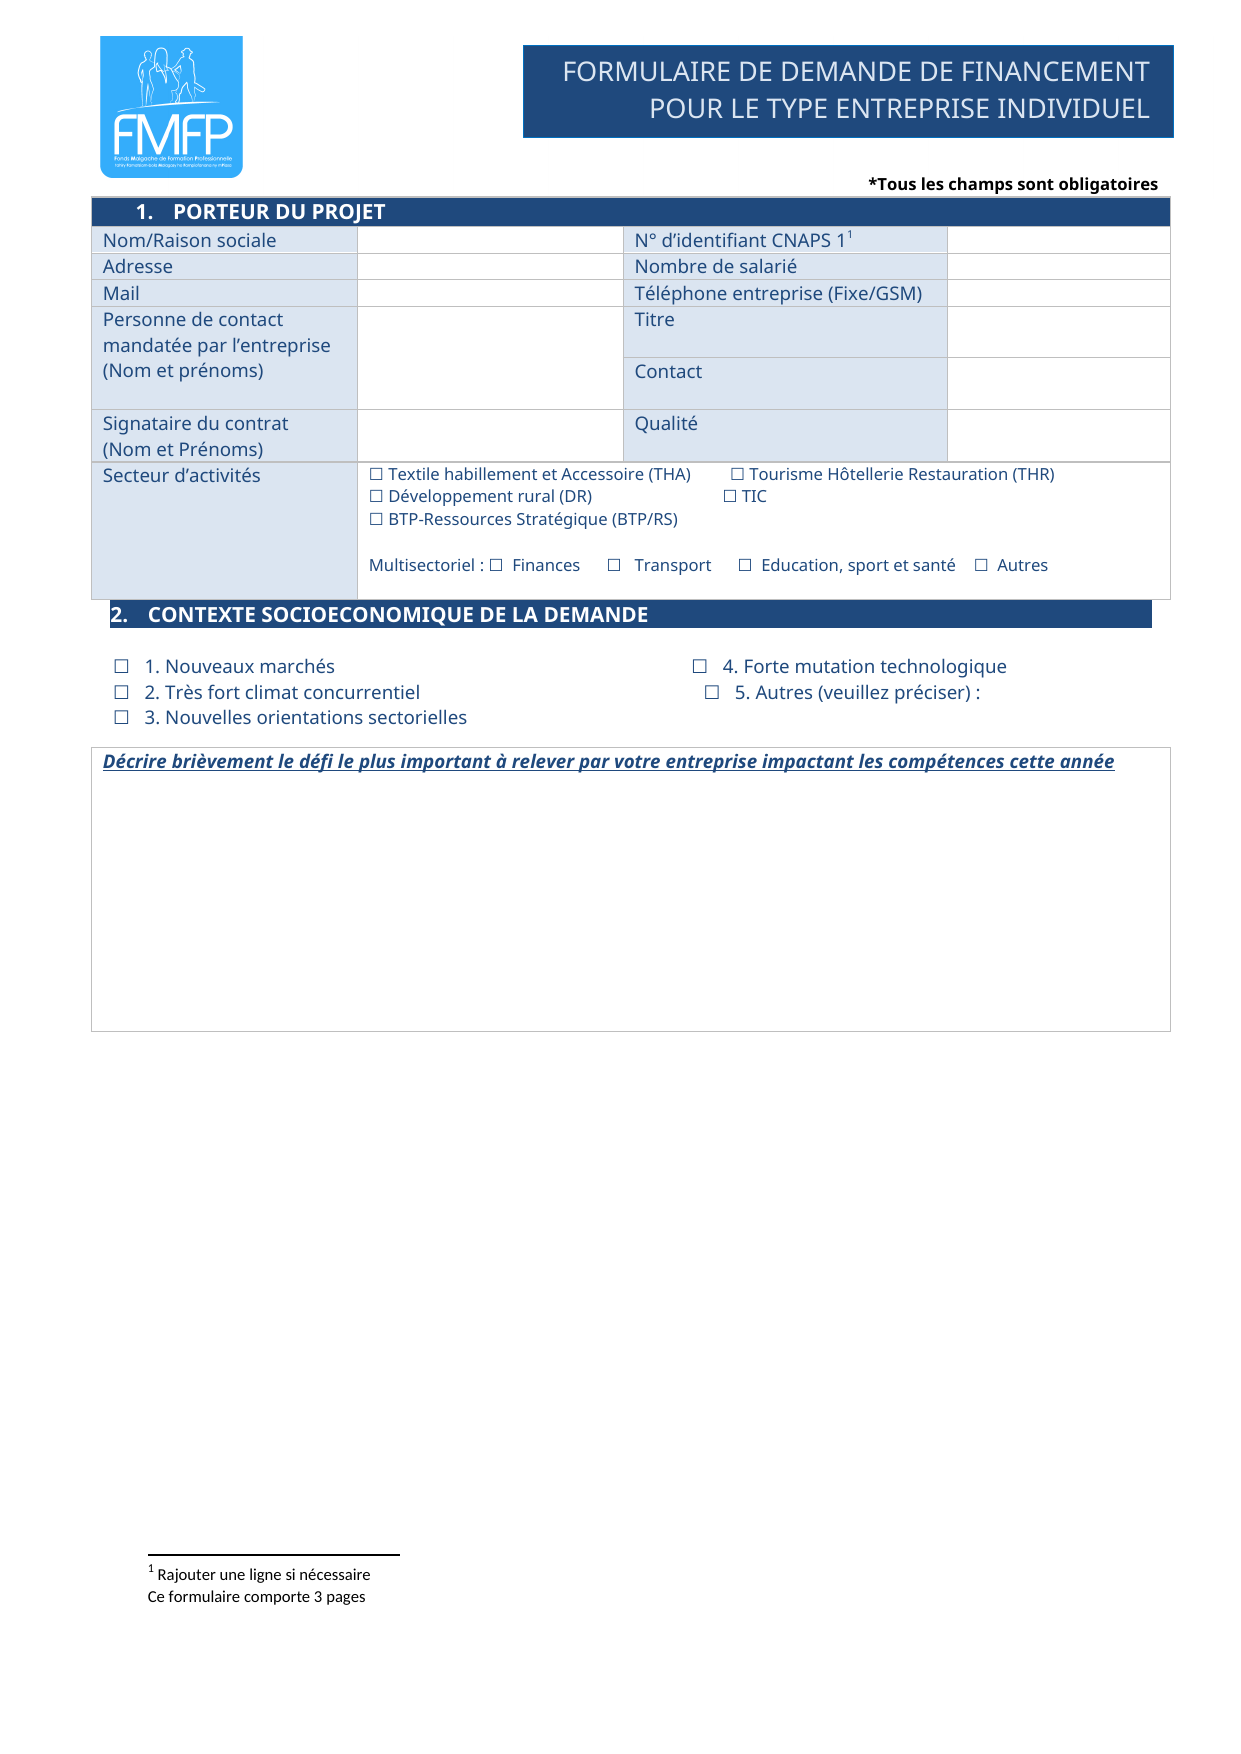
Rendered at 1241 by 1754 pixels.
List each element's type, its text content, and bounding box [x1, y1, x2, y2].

table_header PORTEUR DU PROJET [92, 198, 1170, 226]
table_cell [358, 254, 623, 279]
table_cell [948, 254, 1170, 279]
table_cell Signataire du contrat (Nom et Prénoms) [92, 410, 357, 461]
table_cell Secteur d’activités [92, 463, 357, 599]
table_cell [948, 280, 1170, 306]
table_cell Textile habillement et Accessoire (THA) Tourisme Hôtellerie Restauration (THR) Développement rural (DR) TIC BTP-Ressources Stratégique (BTP/RS) Multisectoriel : Finances Transport Education, sport et santé Autres [358, 463, 1170, 599]
list CONTEXTE SOCIOECONOMIQUE DE LA DEMANDE [110, 600, 1152, 628]
text 2. Très fort climat concurrentiel 5. Autres (veuillez préciser) : [88, 679, 1152, 705]
picture [74, 36, 1241, 199]
table_cell [358, 227, 623, 252]
text 1. Nouveaux marchés 4. Forte mutation technologique [88, 654, 1152, 679]
table_cell Contact [624, 358, 947, 409]
table_cell [948, 227, 1170, 252]
table_cell [358, 307, 623, 409]
table_cell Personne de contact mandatée par l’entreprise (Nom et prénoms) [92, 307, 357, 409]
table_cell Téléphone entreprise (Fixe/GSM) [624, 280, 947, 306]
table_cell N° d’identifiant CNAPS 1 [624, 227, 947, 252]
table_cell Adresse [92, 254, 357, 279]
table_cell Qualité [624, 410, 947, 461]
table_cell [948, 410, 1170, 461]
table_cell [948, 307, 1170, 357]
table_cell Mail [92, 280, 357, 306]
text 3. Nouvelles orientations sectorielles [88, 705, 1152, 730]
table_header Décrire brièvement le défi le plus important à relever par votre entreprise impactant les compétences cette année [92, 748, 1170, 1031]
table_cell Nom/Raison sociale [92, 227, 357, 252]
table_cell [358, 410, 623, 461]
table_cell Titre [624, 307, 947, 357]
table_cell [948, 358, 1170, 409]
table_cell [358, 280, 623, 306]
table_cell Nombre de salarié [624, 254, 947, 279]
